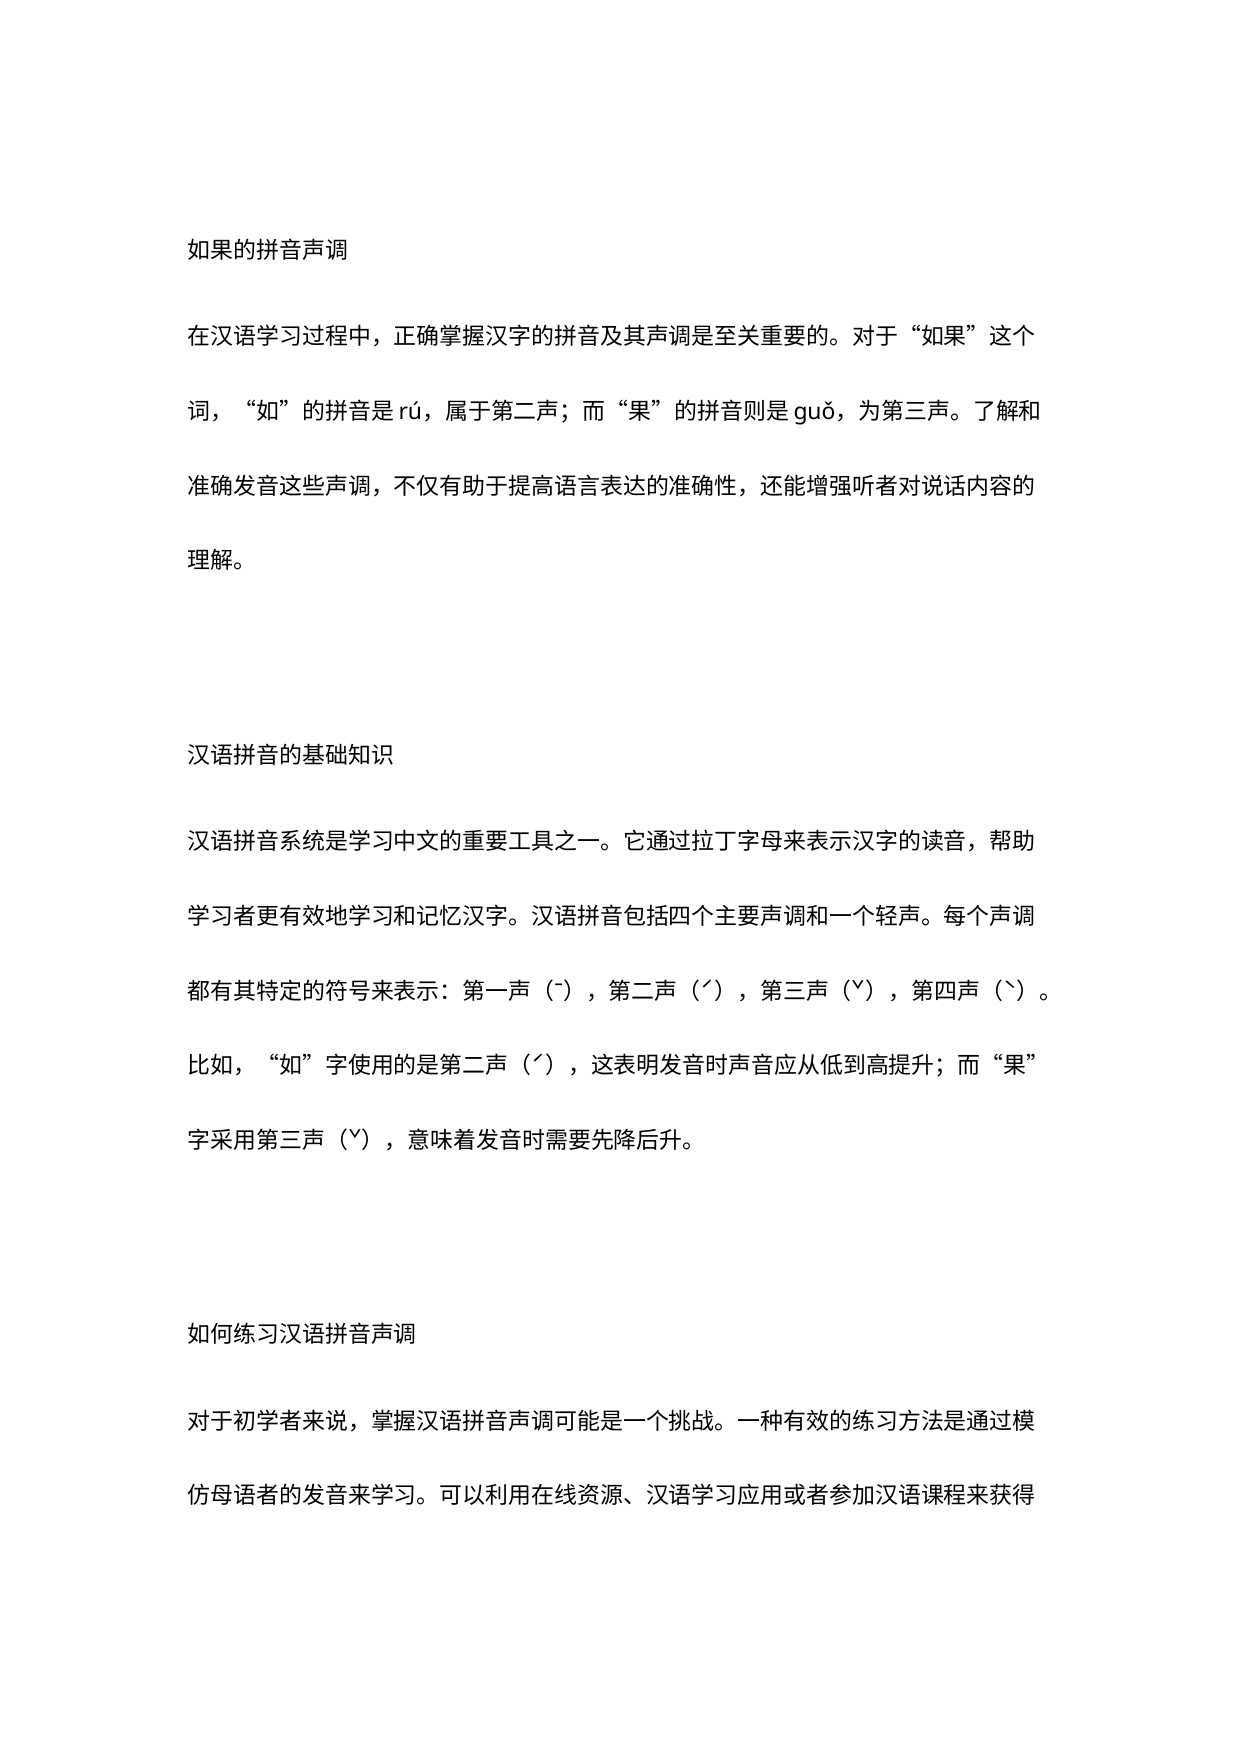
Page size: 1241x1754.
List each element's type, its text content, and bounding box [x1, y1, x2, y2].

text 汉语拼音的基础知识 [187, 721, 1053, 786]
text 如何练习汉语拼音声调 [187, 1300, 1053, 1365]
text 汉语拼音系统是学习中文的重要工具之一。它通过拉丁字母来表示汉字的读音，帮助学习者更有效地学习和记忆汉字。汉语拼音包括四个主要声调和一个轻声。每个声调都有其特定的符号来表示：第一声（ˉ），第二声（ˊ），第三声（ˇ），第四声（ˋ）。比如，“如”字使用的是第二声（ˊ），这表明发音时声音应从低到高提升；而“果”字采用第三声（ˇ），意味着发音时需要先降后升。 [187, 807, 1053, 1171]
text 如果的拼音声调 [187, 216, 1053, 281]
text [187, 1387, 1053, 1527]
text 在汉语学习过程中，正确掌握汉字的拼音及其声调是至关重要的。对于“如果”这个词，“如”的拼音是rú，属于第二声；而“果”的拼音则是guǒ，为第三声。了解和准确发音这些声调，不仅有助于提高语言表达的准确性，还能增强听者对说话内容的理解。 [187, 302, 1053, 591]
